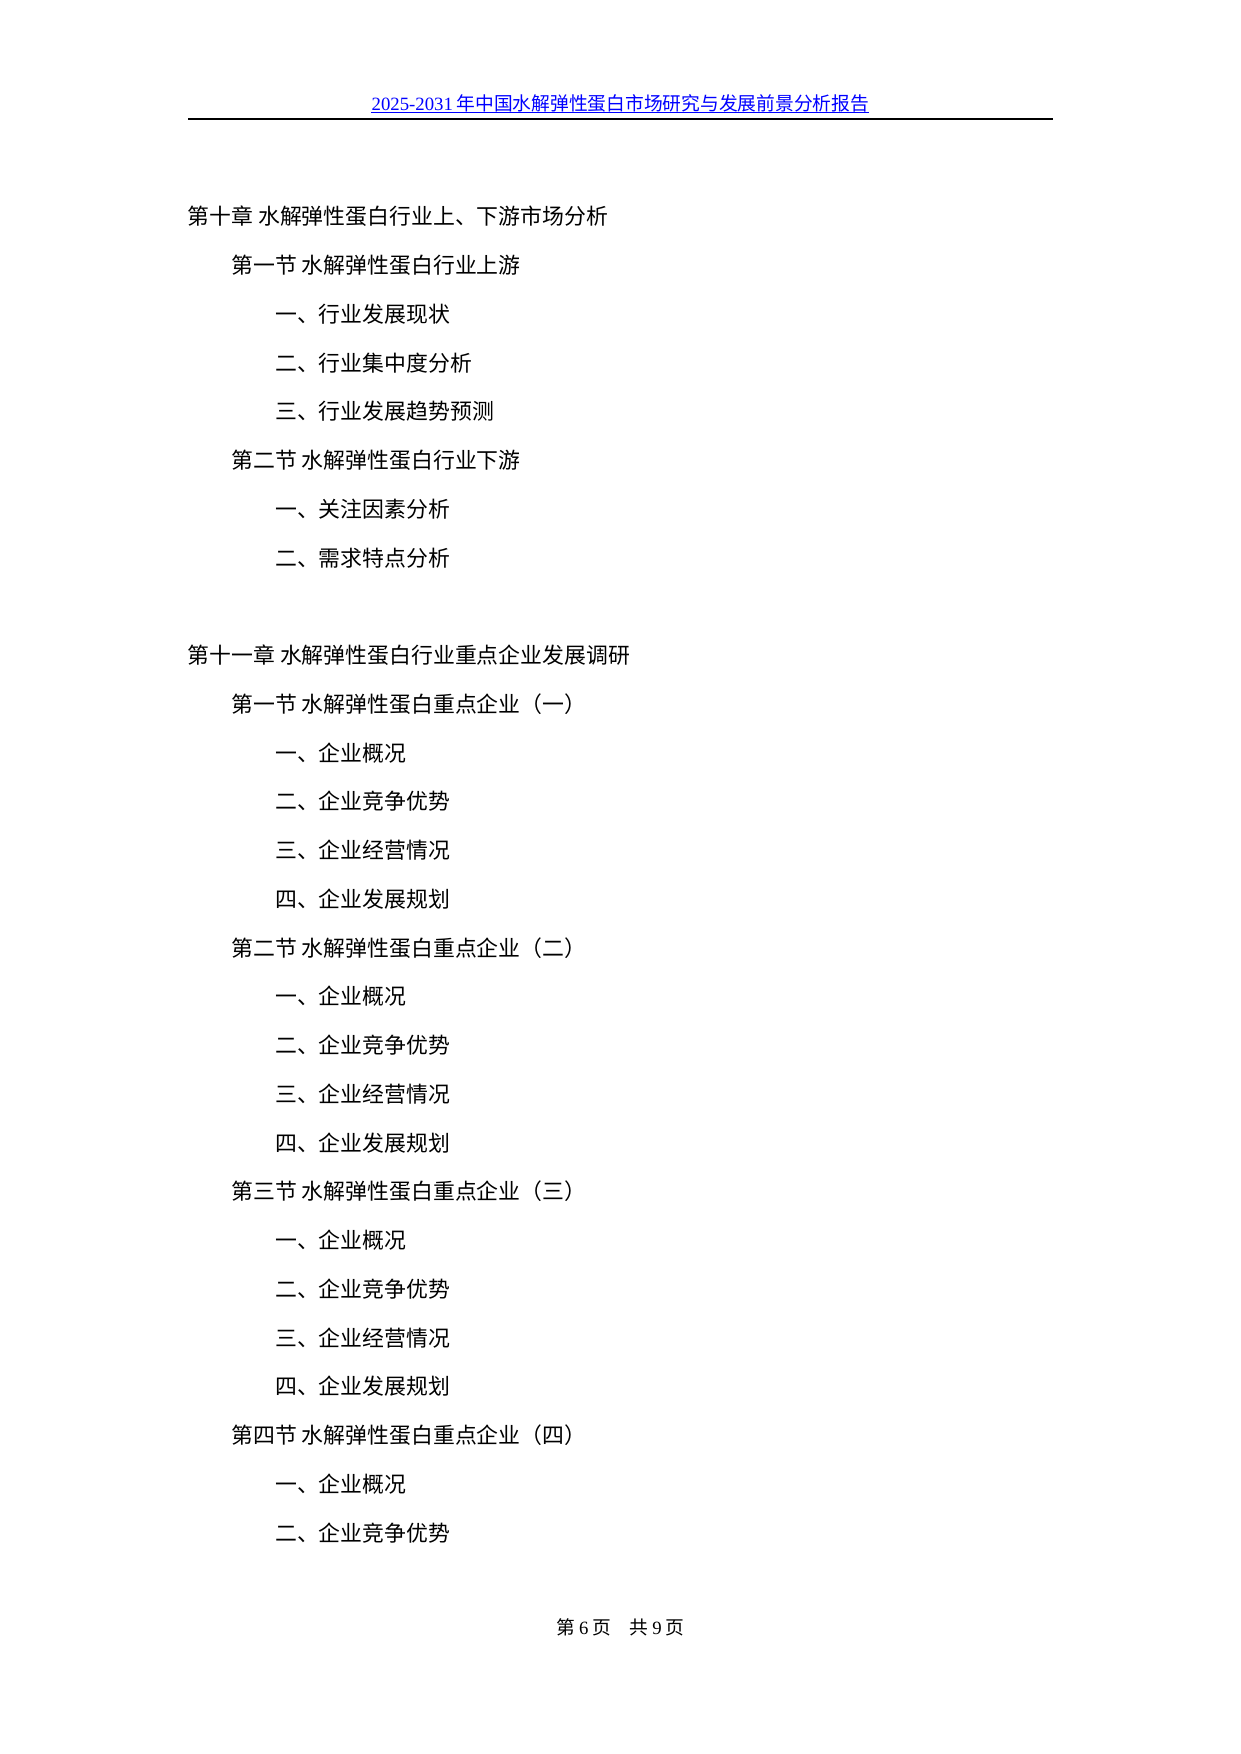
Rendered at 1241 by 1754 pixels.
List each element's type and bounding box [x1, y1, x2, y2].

text [187, 150, 1053, 1548]
